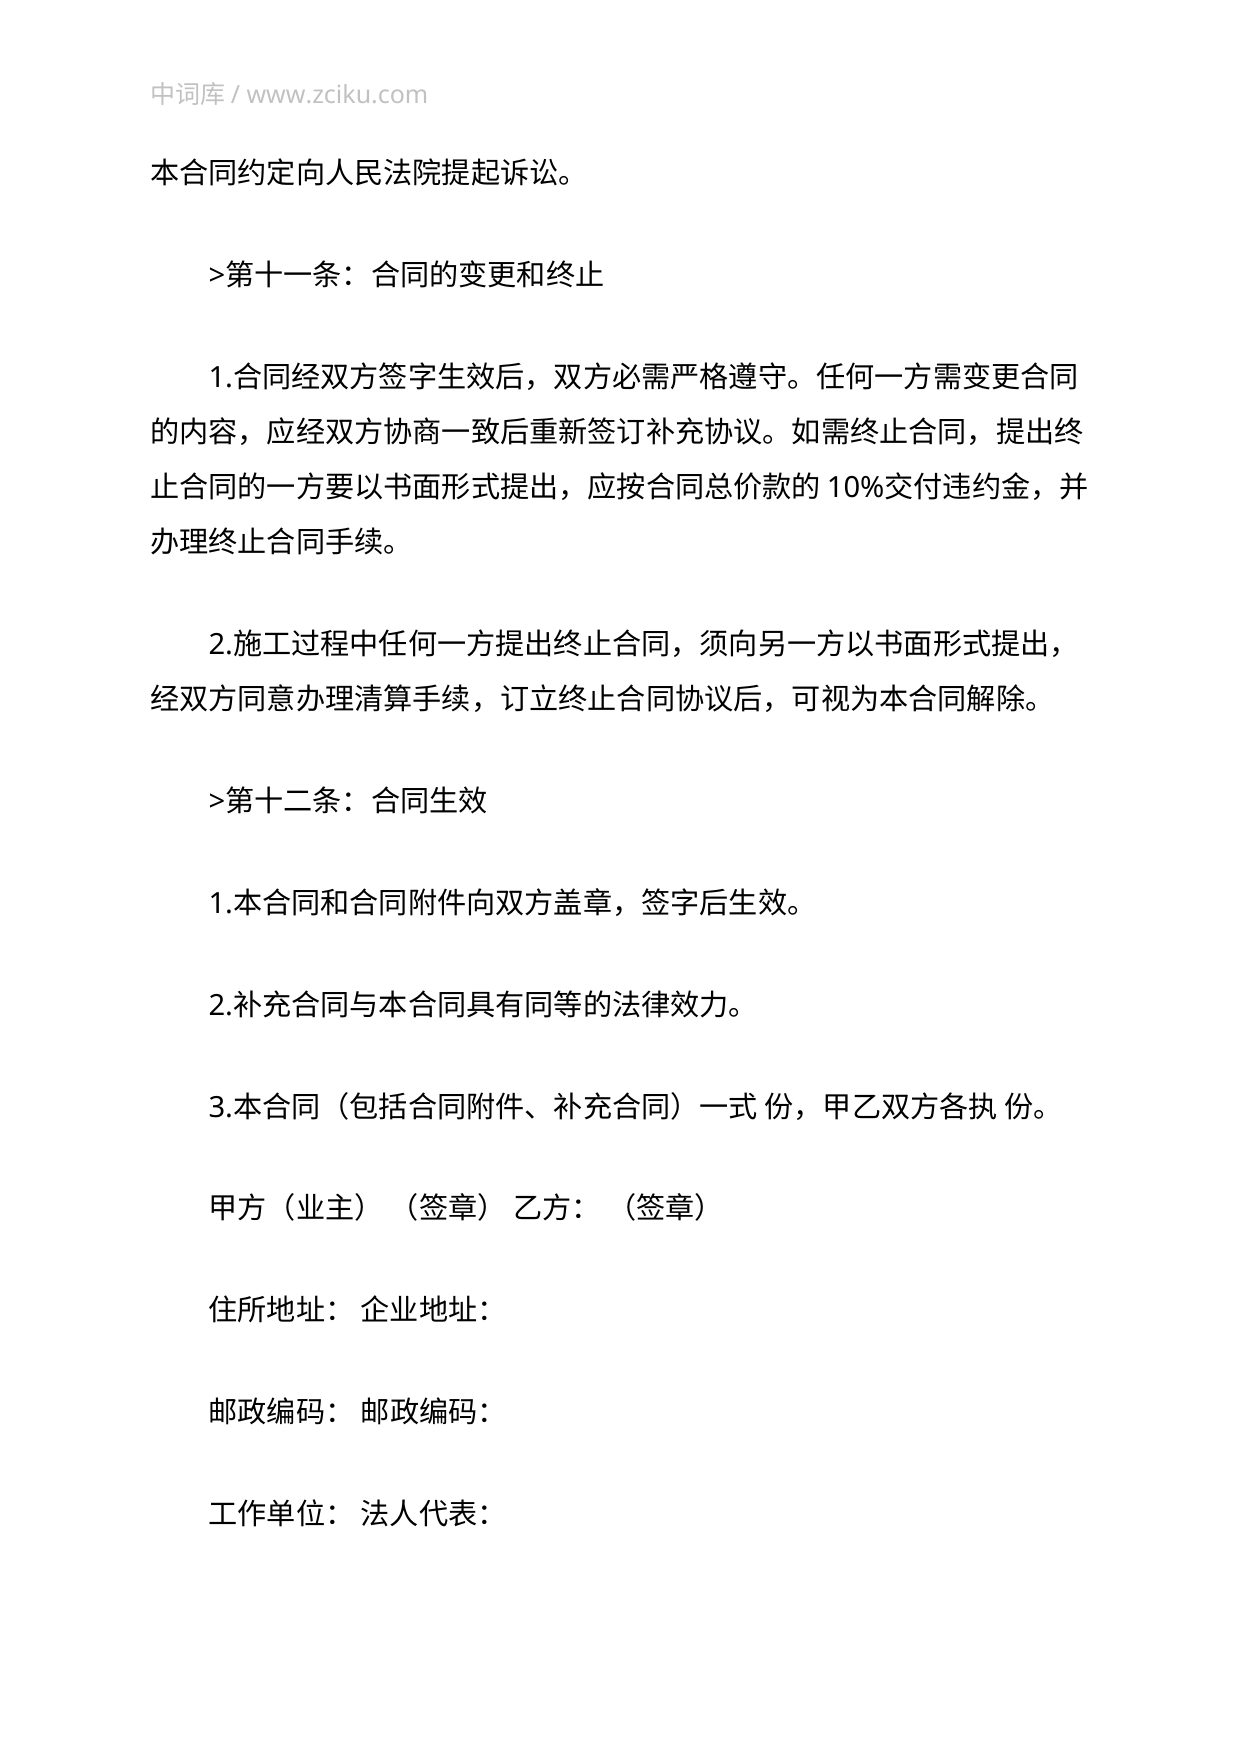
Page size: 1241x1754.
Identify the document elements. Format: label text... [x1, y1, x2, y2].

text 1.合同经双方签字生效后，双方必需严格遵守。任何一方需变更合同的内容，应经双方协商一致后重新签订补充协议。如需终止合同，提出终止合同的一方要以书面形式提出，应按合同总价款的10%交付违约金，并办理终止合同手续。 [150, 354, 1090, 561]
text 甲方（业主） （签章） 乙方： （签章） [150, 1185, 1090, 1227]
text 1.本合同和合同附件向双方盖章，签字后生效。 [150, 879, 1090, 922]
text 2.施工过程中任何一方提出终止合同，须向另一方以书面形式提出，经双方同意办理清算手续，订立终止合同协议后，可视为本合同解除。 [150, 620, 1090, 718]
text 3.本合同（包括合同附件、补充合同）一式 份，甲乙双方各执 份。 [150, 1083, 1090, 1126]
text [150, 150, 1090, 192]
text >第十一条：合同的变更和终止 [150, 252, 1090, 294]
text 2.补充合同与本合同具有同等的法律效力。 [150, 981, 1090, 1023]
text 邮政编码： 邮政编码： [150, 1389, 1090, 1431]
text 工作单位： 法人代表： [150, 1490, 1090, 1533]
text >第十二条：合同生效 [150, 777, 1090, 819]
text 住所地址： 企业地址： [150, 1287, 1090, 1329]
